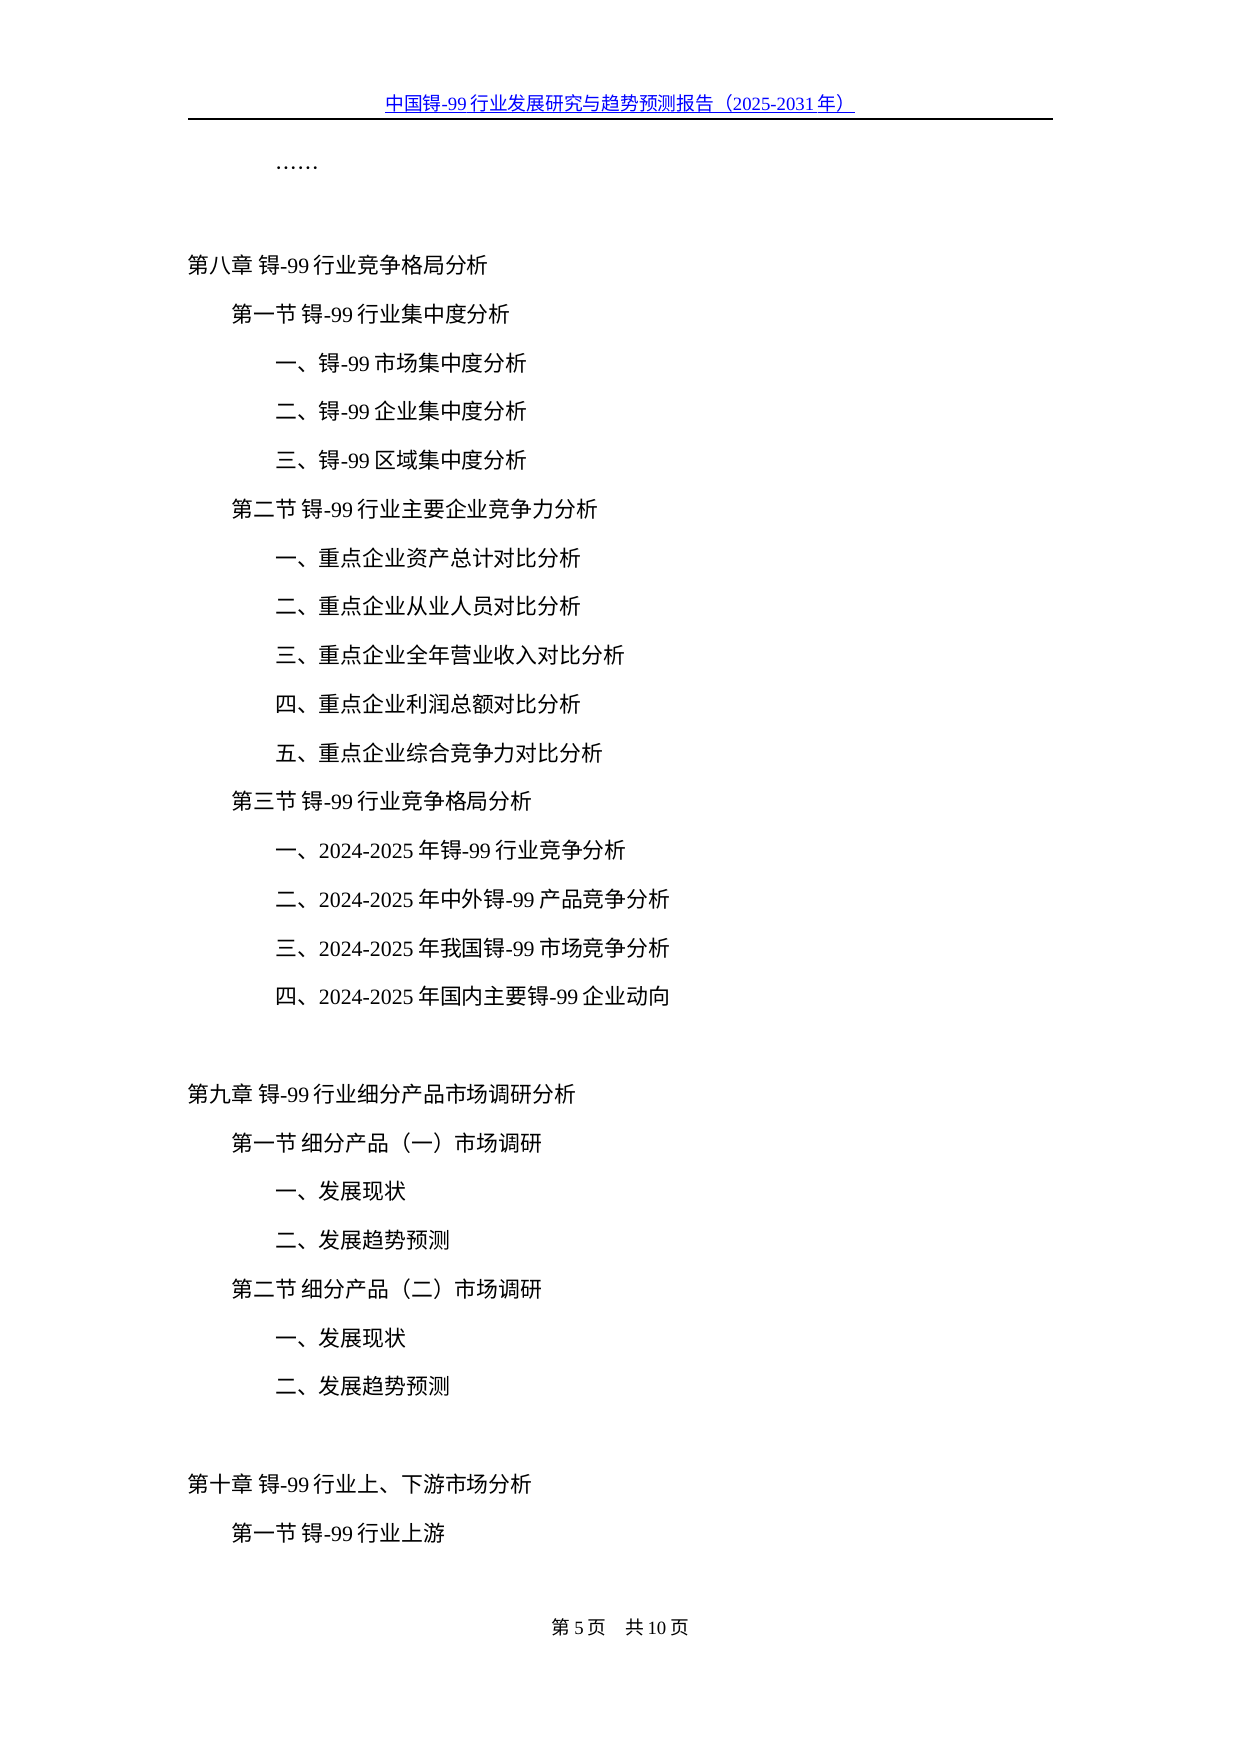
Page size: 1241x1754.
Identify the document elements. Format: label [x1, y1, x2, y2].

text [187, 150, 1053, 1548]
